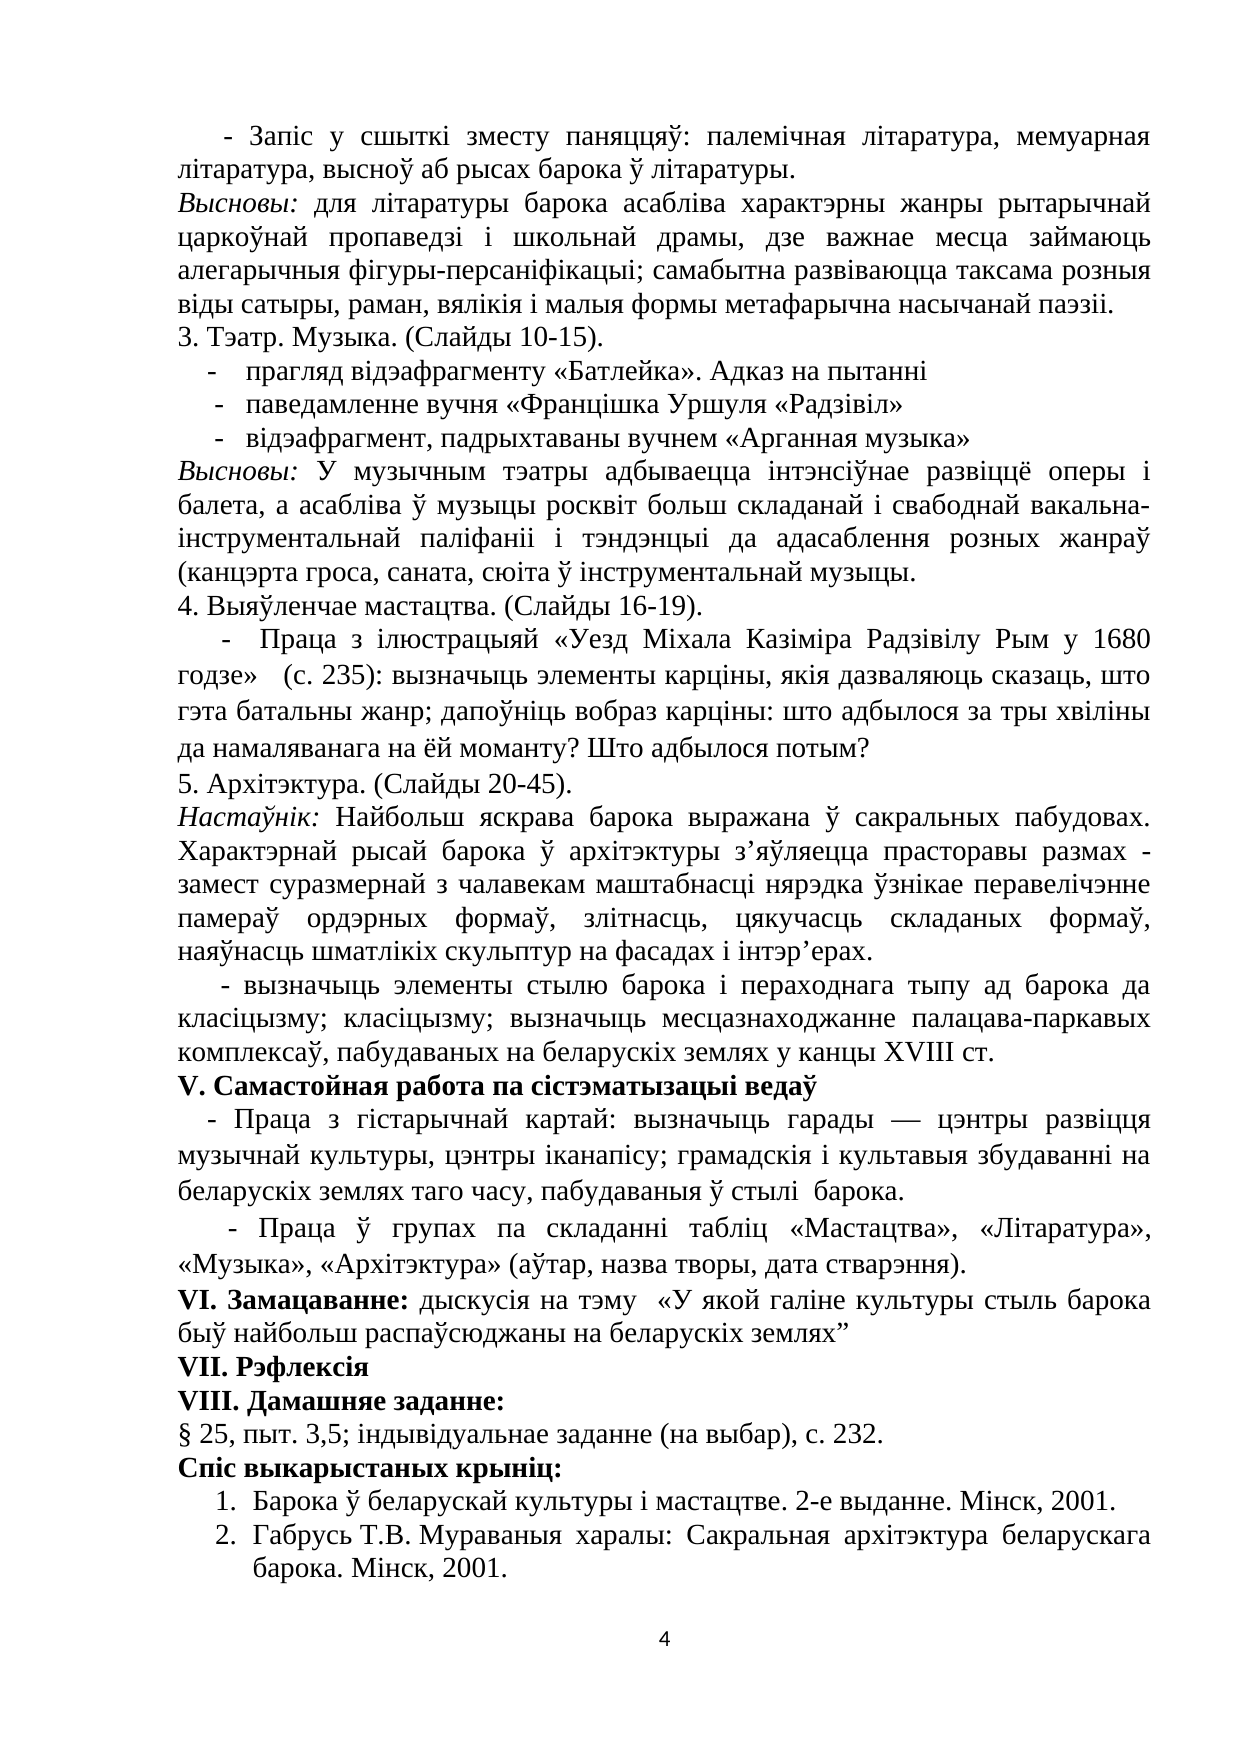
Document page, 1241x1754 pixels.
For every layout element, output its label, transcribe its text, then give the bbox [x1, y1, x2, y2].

text - Запіс у сшыткі зместу паняццяў: палемічная літаратура, мемуарная літаратура, высноў аб рысах барока ў літаратуры. [177, 118, 1152, 185]
text - прагляд відэафрагменту «Батлейка». Адказ на пытанні [177, 353, 1152, 386]
text VІІ. Рэфлексія [177, 1349, 1152, 1383]
text - відэафрагмент, падрыхтаваны вучнем «Арганная музыка» [177, 420, 1152, 453]
text 4. Выяўленчае мастацтва. (Слайды 16-19). [177, 588, 1152, 621]
text § 25, пыт. 3,5; індывідуальнае заданне (на выбар), с. 232. [177, 1416, 1152, 1450]
text Настаўнік: Найбольш яскрава барока выражана ў сакральных пабудовах. Характэрнай рысай барока ў архітэктуры з’яўляецца прасторавы размах - замест суразмернай з чалавекам маштабнасці нярэдка ўзнікае перавелічэнне памераў ордэрных формаў, злітнасць, цякучасць складаных формаў, наяўнасць шматлікіх скульптур на фасадах і інтэр’ерах. [177, 799, 1152, 967]
text - Праца з ілюстрацыяй «Уезд Міхала Казіміра Радзівілу Рым у 1680 годзе» (с. 235): вызначыць элементы карціны, якія дазваляюць сказаць, што гэта батальны жанр; дапоўніць вобраз карціны: што адбылося за тры хвіліны да намаляванага на ёй моманту? Што адбылося потым? [177, 621, 1152, 763]
text VІ. Замацаванне: дыскусія на тэму «У якой галіне культуры стыль барока быў найбольш распаўсюджаны на беларускіх землях” [177, 1282, 1152, 1349]
text - Праца ў групах па складанні табліц «Мастацтва», «Літаратура», «Музыка», «Архітэктура» (аўтар, назва творы, дата стварэння). [177, 1210, 1152, 1279]
text - паведамленне вучня «Францішка Уршуля «Радзівіл» [177, 386, 1152, 420]
list Габрусь Т.В. Мураваныя харалы: Сакральная архітэктура беларускага барока. Мінск, 2001. [215, 1517, 1152, 1584]
text 3. Тэатр. Музыка. (Слайды 10-15). [177, 319, 1152, 353]
text - Праца з гістарычнай картай: вызначыць гарады — цэнтры развіцця музычнай культуры, цэнтры іканапісу; грамадскія і культавыя збудаванні на беларускіх землях таго часу, пабудаваныя ў стылі барока. [177, 1101, 1152, 1207]
list Барока ў беларускай культуры і мастацтве. 2-е выданне. Мінск, 2001. [215, 1483, 1152, 1517]
text Спіс выкарыстаных крыніц: [177, 1450, 1152, 1483]
text 5. Архітэктура. (Слайды 20-45). [177, 766, 1152, 799]
text - вызначыць элементы стылю барока і пераходнага тыпу ад барока да класіцызму; класіцызму; вызначыць месцазнаходжанне палацава-паркавых комплексаў, пабудаваных на беларускіх землях у канцы XVIII ст. [177, 967, 1152, 1068]
text Высновы: для літаратуры барока асабліва характэрны жанры рытарычнай царкоўнай пропаведзі і школьнай драмы, дзе важнае месца займаюць алегарычныя фігуры-персаніфікацыі; самабытна развіваюцца таксама розныя віды сатыры, раман, вялікія і малыя формы метафарычна насычанай паэзіі. [177, 185, 1152, 319]
text Высновы: У музычным тэатры адбываецца інтэнсіўнае развіццё оперы і балета, а асабліва ў музыцы росквіт больш складанай і свабоднай вакальна-інструментальнай паліфаніі і тэндэнцыі да адасаблення розных жанраў (канцэрта гроса, саната, сюіта ў інструментальнай музыцы. [177, 453, 1152, 588]
text VІІІ. Дамашняе заданне: [177, 1383, 1152, 1416]
text V. Самастойная работа па сістэматызацыі ведаў [177, 1068, 1152, 1101]
